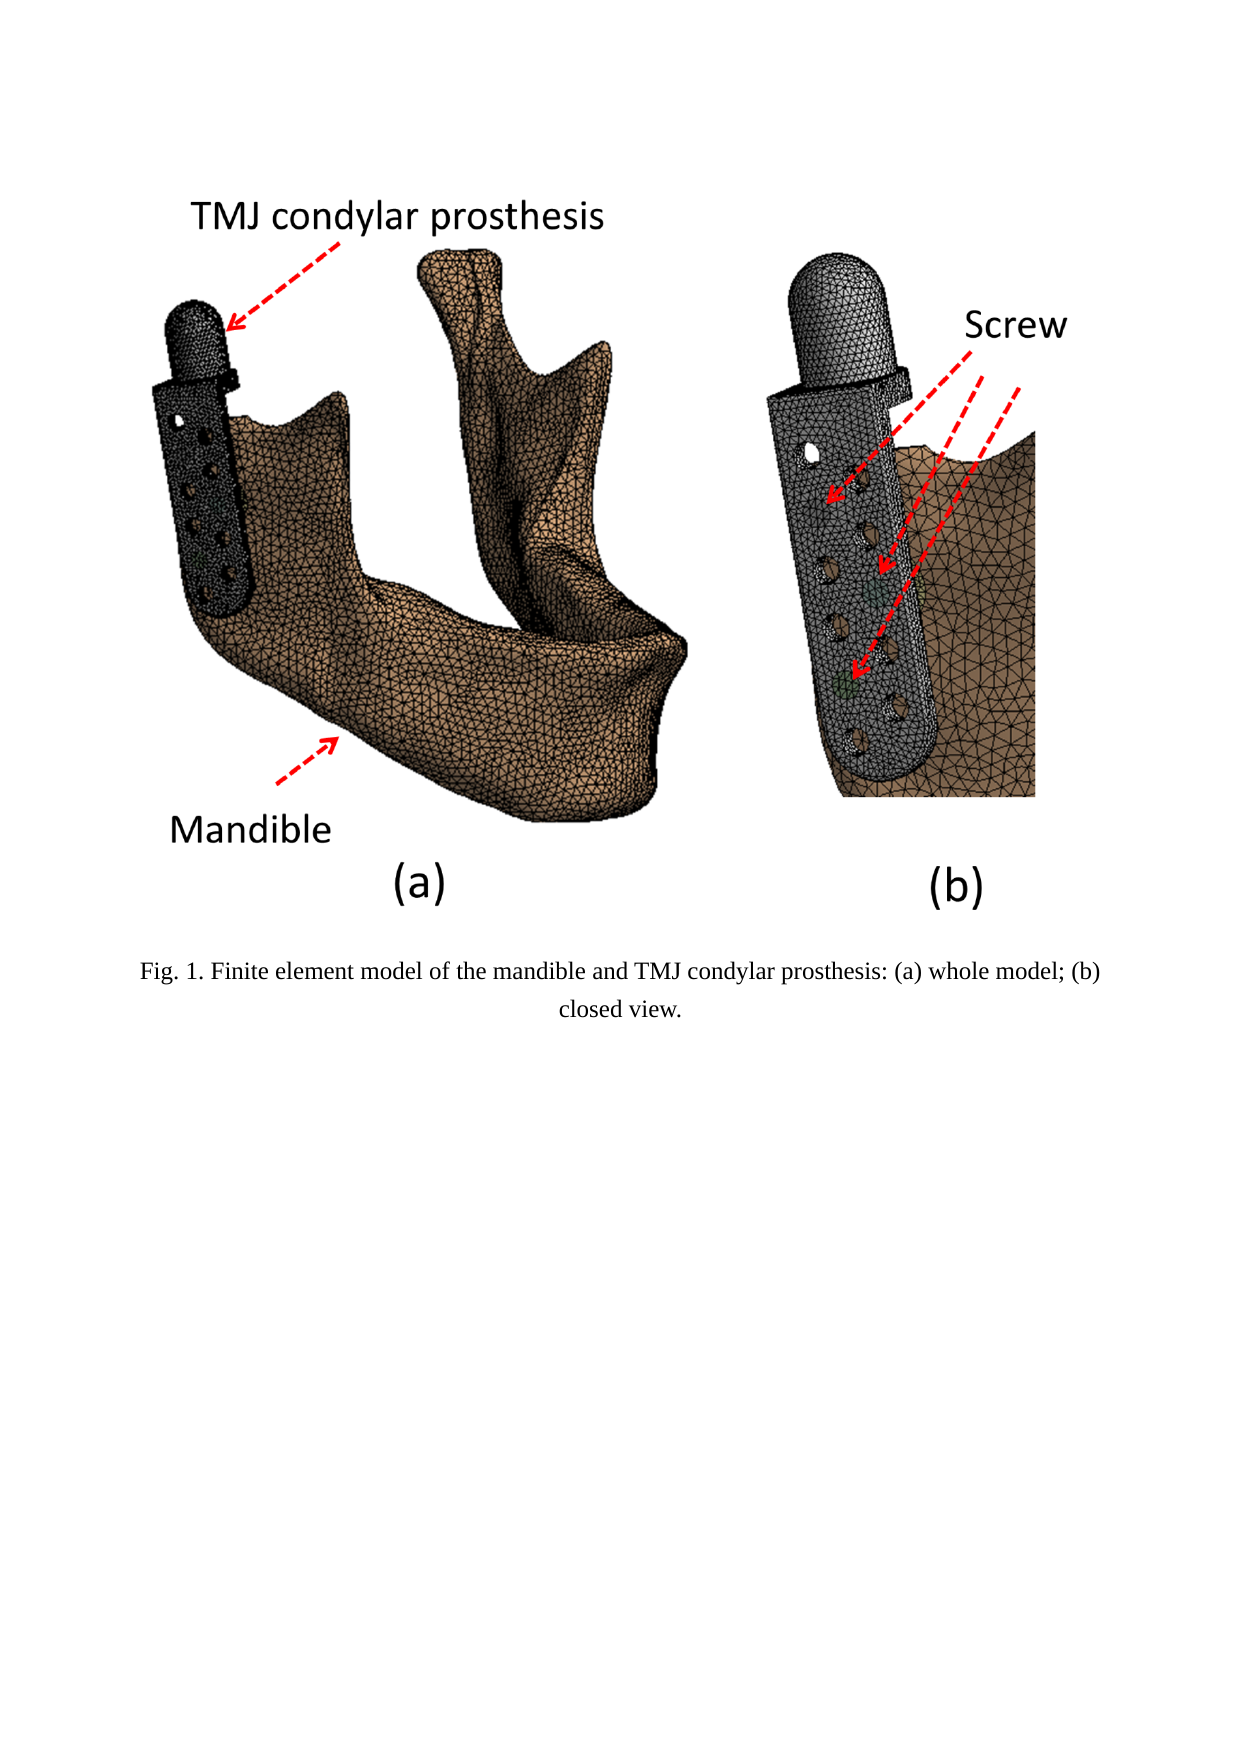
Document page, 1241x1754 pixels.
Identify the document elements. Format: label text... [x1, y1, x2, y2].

text Fig. 1. Finite element model of the mandible and TMJ condylar prosthesis: (a) whole model; (b) closed view. [118, 952, 1122, 1027]
picture [118, 127, 1123, 931]
